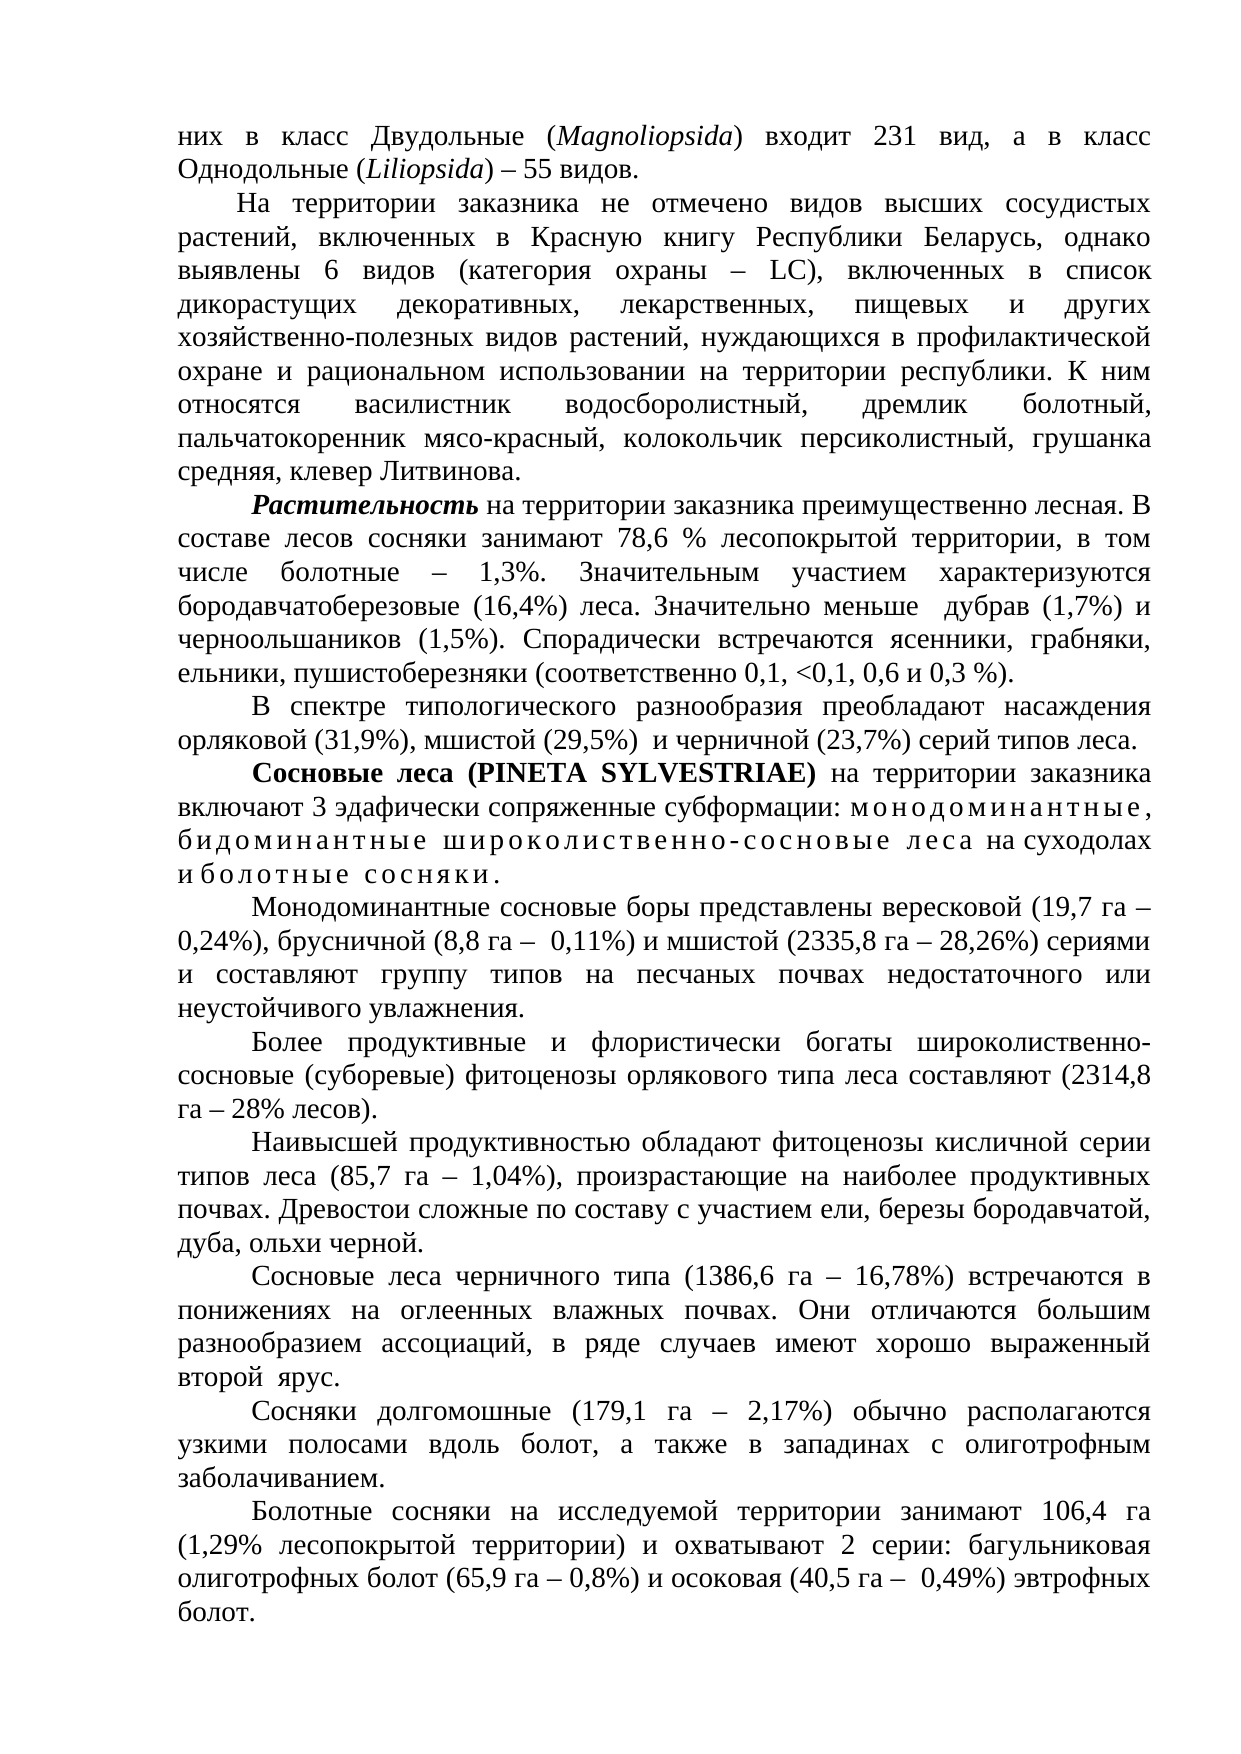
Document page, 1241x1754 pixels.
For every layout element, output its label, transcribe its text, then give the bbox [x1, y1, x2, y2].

text Сосновые леса черничного типа (1386,6 га – 16,78%) встречаются в понижениях на оглеенных влажных почвах. Они отличаются большим разнообразием ассоциаций, в ряде случаев имеют хорошо выраженный второй ярус. [177, 1258, 1152, 1393]
text Сосновые леса (PINETA SYLVESTRIAE) на территории заказника включают 3 эдафически сопряженные субформации: монодоминантные, бидоминантные широколиственно-сосновые леса на суходолах и болотные сосняки. [177, 755, 1152, 889]
text Болотные сосняки на исследуемой территории занимают 106,4 га (1,29% лесопокрытой территории) и охватывают 2 серии: багульниковая олиготрофных болот (65,9 га – 0,8%) и осоковая (40,5 га – 0,49%) эвтрофных болот. [177, 1493, 1152, 1627]
text Сосняки долгомошные (179,1 га – 2,17%) обычно располагаются узкими полосами вдоль болот, а также в западинах с олиготрофным заболачиванием. [177, 1393, 1152, 1493]
text На территории заказника не отмечено видов высших сосудистых растений, включенных в Красную книгу Республики Беларусь, однако выявлены 6 видов (категория охраны – LC), включенных в список дикорастущих декоративных, лекарственных, пищевых и других хозяйственно-полезных видов растений, нуждающихся в профилактической охране и рациональном использовании на территории республики. К ним относятся василистник водосборолистный, дремлик болотный, пальчатокоренник мясо-красный, колокольчик персиколистный, грушанка средняя, клевер Литвинова. [177, 185, 1152, 487]
text Наивысшей продуктивностью обладают фитоценозы кисличной серии типов леса (85,7 га – 1,04%), произрастающие на наиболее продуктивных почвах. Древостои сложные по составу с участием ели, березы бородавчатой, дуба, ольхи черной. [177, 1124, 1152, 1258]
text Более продуктивные и флористически богаты широколиственно-сосновые (суборевые) фитоценозы орлякового типа леса составляют (2314,8 га – 28% лесов). [177, 1024, 1152, 1124]
text Монодоминантные сосновые боры представлены вересковой (19,7 га – 0,24%), брусничной (8,8 га – 0,11%) и мшистой (2335,8 га – 28,26%) сериями и составляют группу типов на песчаных почвах недостаточного или неустойчивого увлажнения. [177, 889, 1152, 1024]
text В спектре типологического разнообразия преобладают насаждения орляковой (31,9%), мшистой (29,5%) и черничной (23,7%) серий типов леса. [177, 688, 1152, 755]
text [177, 118, 1152, 185]
text Растительность на территории заказника преимущественно лесная. В составе лесов сосняки занимают 78,6 % лесопокрытой территории, в том числе болотные – 1,3%. Значительным участием характеризуются бородавчатоберезовые (16,4%) леса. Значительно меньше дубрав (1,7%) и черноольшаников (1,5%). Спорадически встречаются ясенники, грабняки, ельники, пушистоберезняки (соответственно 0,1, <0,1, 0,6 и 0,3 %). [177, 487, 1152, 688]
